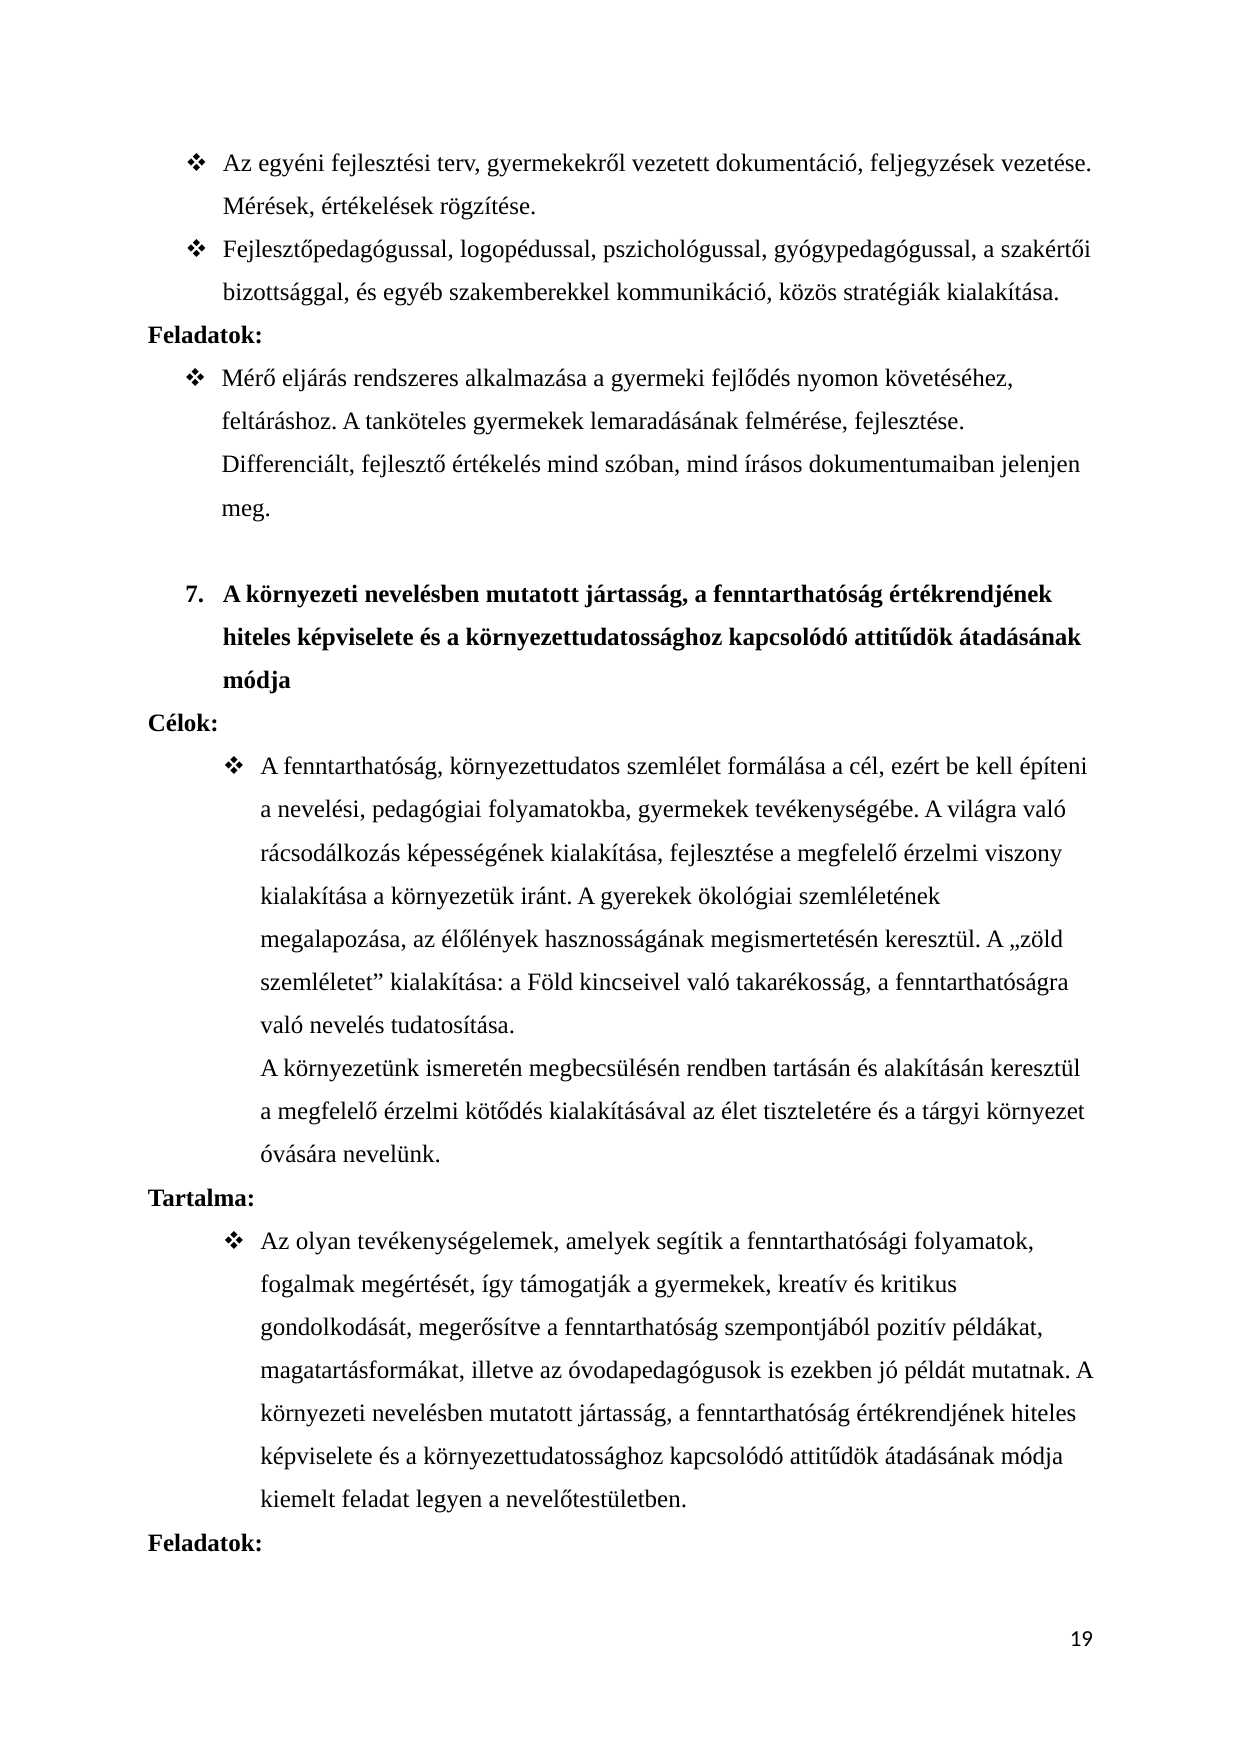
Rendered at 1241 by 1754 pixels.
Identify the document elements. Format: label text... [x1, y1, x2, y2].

list Mérő eljárás rendszeres alkalmazása a gyermeki fejlődés nyomon követéséhez, feltáráshoz. A tanköteles gyermekek lemaradásának felmérése, fejlesztése. Differenciált, fejlesztő értékelés mind szóban, mind írásos dokumentumaiban jelenjen meg. [184, 363, 1093, 521]
list A környezeti nevelésben mutatott jártasság, a fenntarthatóság értékrendjének hiteles képviselete és a környezettudatossághoz kapcsolódó attitűdök átadásának módja [185, 579, 1093, 694]
list Az egyéni fejlesztési terv, gyermekekről vezetett dokumentáció, feljegyzések vezetése. Mérések, értékelések rögzítése. [185, 148, 1093, 219]
text Feladatok: [148, 320, 1093, 349]
list Fejlesztőpedagógussal, logopédussal, pszichológussal, gyógypedagógussal, a szakértői bizottsággal, és egyéb szakemberekkel kommunikáció, közös stratégiák kialakítása. [185, 234, 1093, 306]
text Célok: [148, 708, 1093, 737]
list Az olyan tevékenységelemek, amelyek segítik a fenntarthatósági folyamatok, fogalmak megértését, így támogatják a gyermekek, kreatív és kritikus gondolkodását, megerősítve a fenntarthatóság szempontjából pozitív példákat, magatartásformákat, illetve az óvodapedagógusok is ezekben jó példát mutatnak. A környezeti nevelésben mutatott jártasság, a fenntarthatóság értékrendjének hiteles képviselete és a környezettudatossághoz kapcsolódó attitűdök átadásának módja kiemelt feladat legyen a nevelőtestületben. [223, 1226, 1093, 1513]
text Feladatok: [148, 1528, 1093, 1556]
text Tartalma: [148, 1183, 1093, 1211]
list A fenntarthatóság, környezettudatos szemlélet formálása a cél, ezért be kell építeni a nevelési, pedagógiai folyamatokba, gyermekek tevékenységébe. A világra való rácsodálkozás képességének kialakítása, fejlesztése a megfelelő érzelmi viszony kialakítása a környezetük iránt. A gyerekek ökológiai szemléletének megalapozása, az élőlények hasznosságának megismertetésén keresztül. A „zöld szemléletet” kialakítása: a Föld kincseivel való takarékosság, a fenntarthatóságra való nevelés tudatosítása. A környezetünk ismeretén megbecsülésén rendben tartásán és alakításán keresztül a megfelelő érzelmi kötődés kialakításával az élet tiszteletére és a tárgyi környezet óvására nevelünk. [223, 751, 1093, 1168]
